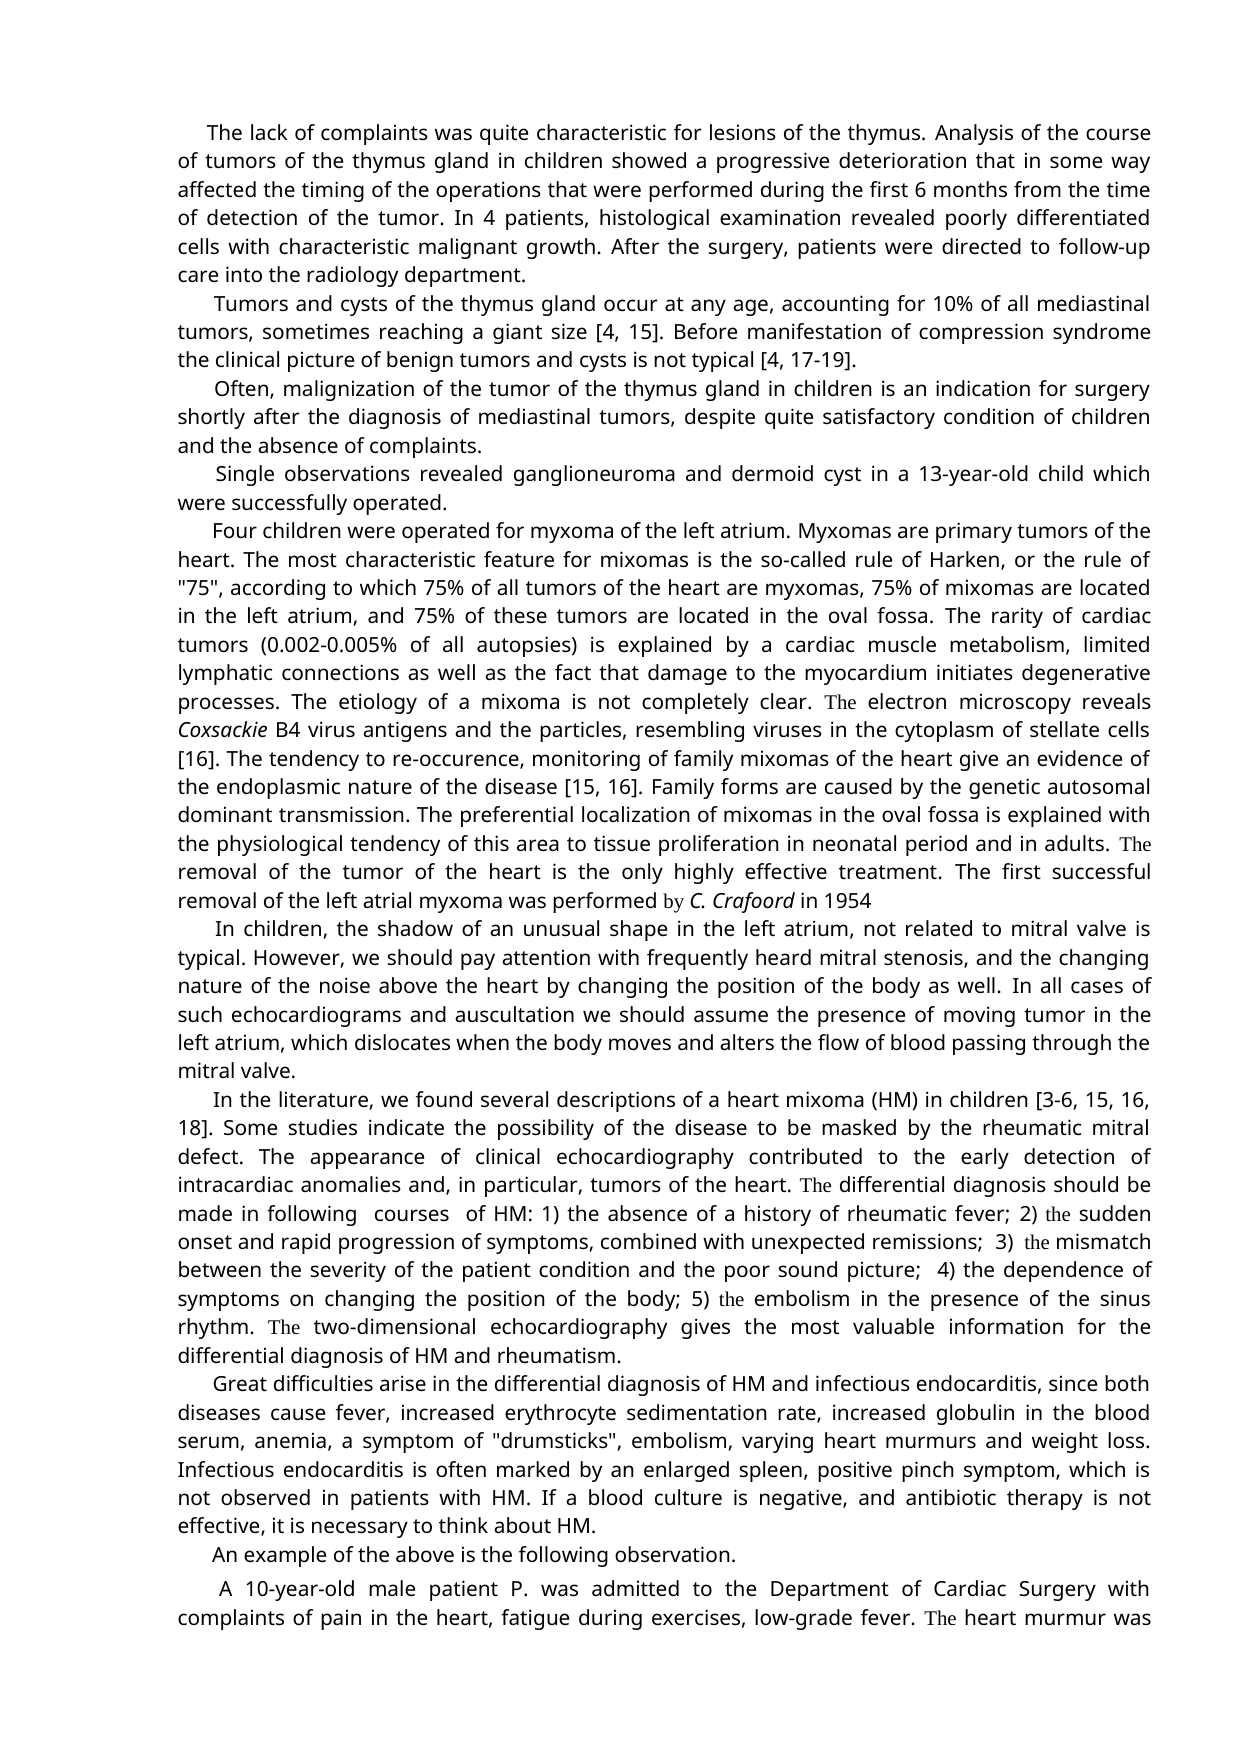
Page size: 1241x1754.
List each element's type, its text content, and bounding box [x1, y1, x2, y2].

text Большие трудности возникают при дифференциальном диагнозе МС и инфекционного эндокардита, так как при обоих заболеваниях встречаются лихорадка, увеличение СОЭ, повышение содержания глобулинов в сыворотке крови, анемия, симптом «барабанных палочек», эмболия, варьирующие шумы в сердце и потеря массы тела. Great difficulties arise in the differential diagnosis of HM and infectious endocarditis, since both diseases cause fever, increased erythrocyte sedimentation rate, increased globulin in the blood serum, anemia, a symptom of "drumsticks", embolism, varying heart murmurs and weight loss.При инфекционном эндокардите часто отмечается увеличение селезенки, положительный симптом щипка, чего не наблюдается у больных с МС. Infectious endocarditis is often marked by an enlarged spleen, positive pinch symptom, which is not observed in patients with HM.В том случае, если культура крови отрицательная, а антибактериальная терапия не дает эффекта, следует думать о МС. If a blood culture is negative, and antibiotic therapy is not effective, it is necessary to think about HM. [177, 1369, 1152, 1540]
text При поражении вилочковой железы довольно характерным было отсутствие жалоб.The lack of complaints was quite characteristic for lesions of the thymus.Анализ течения новообразований вилочковой железы у детей показал прогрессивное ухудшение состояния, что определенным образом влияло на сроки проведения операций, которые были выполнены в первые 6 мес от момента выявления опухоли. Analysis of the course of tumors of the thymus gland in children showed a progressive deterioration that in some way affected the timing of the operations that were performed during the first 6 months from the time of detection of the tumor. У 4 больных при гистологическом исследовании выявлены малодифференцированные клетки с характерным злокачественным ростом.In 4 patients, histological examination revealed poorly differentiated cells with characteristic malignant growth. После операции больные направлены на долечивание в радиологическое отделение.After the surgery, patients were directed to follow-up care into the radiology department. [177, 118, 1152, 289]
text Опухоли и кисты вилочковой железы встречаются в любом возрасте, составляя 10% от всех новообразований средостения, достигая иногда гигантских размеров [4, 15]. Tumors and cysts of the thymus gland occur at any age, accounting for 10% of all mediastinal tumors, sometimes reaching a giant size [4, 15]. До появления компрессионного синдрома клиника доброкачественных опухолей и кист нехарактерна [4, 17–19].Before manifestation of compression syndrome the clinical picture of benign tumors and cysts is not typical [4, 17-19]. [177, 289, 1152, 374]
text Особенности течения заболевания у детей — прежде всего в лоцировании тени необычной формы в левом предсердии, не связанной с митральным клапаном. In children, the shadow of an unusual shape in the left atrium, not related to mitral valve is typical.Однако следует обратить внимание на нередкое выслушивание мелодии митрального стеноза, кроме того, изменение характера шума над сердцем при изменении положения тела. However, we should pay attention with frequently heard mitral stenosis, and the changing nature of the noise above the heart by changing the position of the body as well. Во всех случаях с такими проявлениями эхокардиограммы и аускультативной картины следует предполагать наличие поIn all cases of such echocardiograms and auscultation we should assume the presence of moving tumor in the left atrium, which dislocates when the body moves and alters the flow of blood passing through the mitral valve. [177, 914, 1152, 1085]
text Примером сказанного может служить следующее наблюдение. An example of the above is the following observation. [177, 1540, 1152, 1568]
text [177, 1574, 1152, 1631]
text Четверо детей оперированы по поводу миксомы левого предсердия. Four children were operated for myxoma of the left atrium.Миксомы сердца относятся к первичным опухолям сердца. Myxomas are primary tumors of the heart.Для миксом наиболее характерным считается так называемое правило Харкена, или правило «75», согласно которому 75% всех новообразований сердца составляют миксомы, 75% всех миксом локализуются в левом предсердии, а 75% этих опухолей локализуются в овальной ямке межпредсерд The most characteristic feature for mixomas is the so-called rule of Harken, or the rule of "75", according to which 75% of all tumors of the heart are myxomas, 75% of mixomas are located in the left atrium, and 75% of these tumors are located in the oval fossa. Редкость развития опухолей сердца (0,002–0,005% всех вскрытий) объясняется особенThe rarity of cardiac tumors (0.002-0.005% of all autopsies) is explained by a cardiac muscle metabolism, limited lymphatic connections as well as the fact that damage to the myocardium initiates degenerative processes. Этиология миксомы до конца не ясна.The etiology of a mixoma is not completely clear.С помощью электронной микроскопии в цитоплазме звездчатых клеток находят антигены вируса Коксаки В 4 и частицы, напоминающие вирусы [16]. The electron microscopy reveals Coxsackie B4 virus antigens and the particles, resembling viruses in the cytoplasm of stellate cells [16]. Склонность к рецидивам, наблюдения семейных миксом сердца дают яркие доказательства опухолевой природы заболевания [15, 16].The tendency to re-occurence, monitoring of family mixomas of the heart give an evidence of the endoplasmic nature of the disease [15, 16]. Семейные формы миксом обусловлены генетической трансмиссией по аутосомному доминантному типу.Family forms are caused by the genetic autosomal dominant transmission. Преимущественная локализация миксом в области овальной ямки межпредсердной перегородки объясняется физиологической склонностью этой зоны к тканевой пролиферации в неонатальном периоде и у взрослых.The preferential localization of mixomas in the oval fossa is explained with the physiological tendency of this area to tissue proliferation in neonatal period and in adults. The Удаление опухоли сердца является единственным высокоэффективным методом лечения.removal of the tumor of the heart is the only highly effective treatment. Первое успешное удаление миксомы левого предсердия выполнил C.The first successful removal of the left atrial myxoma was performed by C. Crafoord в 1954 г.Crafoord in 1954 [177, 516, 1152, 914]
text Часто встречаемое озлокачествление опухолей вилочковой железы у детей служит показанием к выполнению операций вскоре после установления диагноза новообразования средостения, несмотря на вполне удовлетворительное состояние детей и отсут Often, malignization of the tumor of the thymus gland in children is an indication for surgery shortly after the diagnosis of mediastinal tumors, despite quite satisfactory condition of children and the absence of complaints. ствие всяких жалоб. [177, 374, 1152, 459]
text Единичные наблюдения составили ганглионеврома и дермоидная киста у ребенка 13 лет которые были успешно оперированы. Single observations revealed ​​ganglioneuroma and dermoid cyst in a 13-year-old child which were successfully operated. [177, 459, 1152, 516]
text В литературе нам удалось найти несколько описаний миксом сердца (МС) у детей [3–6, 15, 16, 18]. In the literature, we found several descriptions of a heart mixoma (HM) in children [3-6, 15, 16, 18]. В некоторых работах указывается на возможность течения заболевания под маской ревматического митрального порока.Some studies indicate the possibility of the disease to be masked by the rheumatic mitral defect.Появление в клинической практике эхокардиографических исследований способствовало раннему выявлению внутрисердечных аномалий и, прежде всего, опухолей сердца. The appearance of clinical echocardiography contributed to the early detection of intracardiac anomalies and, in particular, tumors of the heart. The Целям дифференциальной диагностики могут служить следующие особенности течения МС: 1) отсутствие в анамнезе ревматизма;differential diagnosis should be made in following courses of HM: 1) the absence of a history of rheumatic fever; 2)2)внезапное начало и быстрое прогрессирование симп the sudden onset and rapid progression of symptoms, combined with unexpected remissions; 3) 3) несоответствие тяжести состояния больного скудости звуковой картины; the mismatch between the severity of the patient condition and the poor sound picture; 4) зависимость выраженности симптомов от изменения положения тела; 4) the dependence of symptoms on changing the position of the body;5) 5)эмболии при наличии синусового ритма. the embolism in the presence of the sinus rhythm. The two-dimensional echocardiography gives t Наиболее ценные данные для дифференциальной диагностики МС и ревматизма дает двухмерная эхокардиография.he most valuable information for the differential diagnosis of HM and rheumatism. [177, 1085, 1152, 1369]
